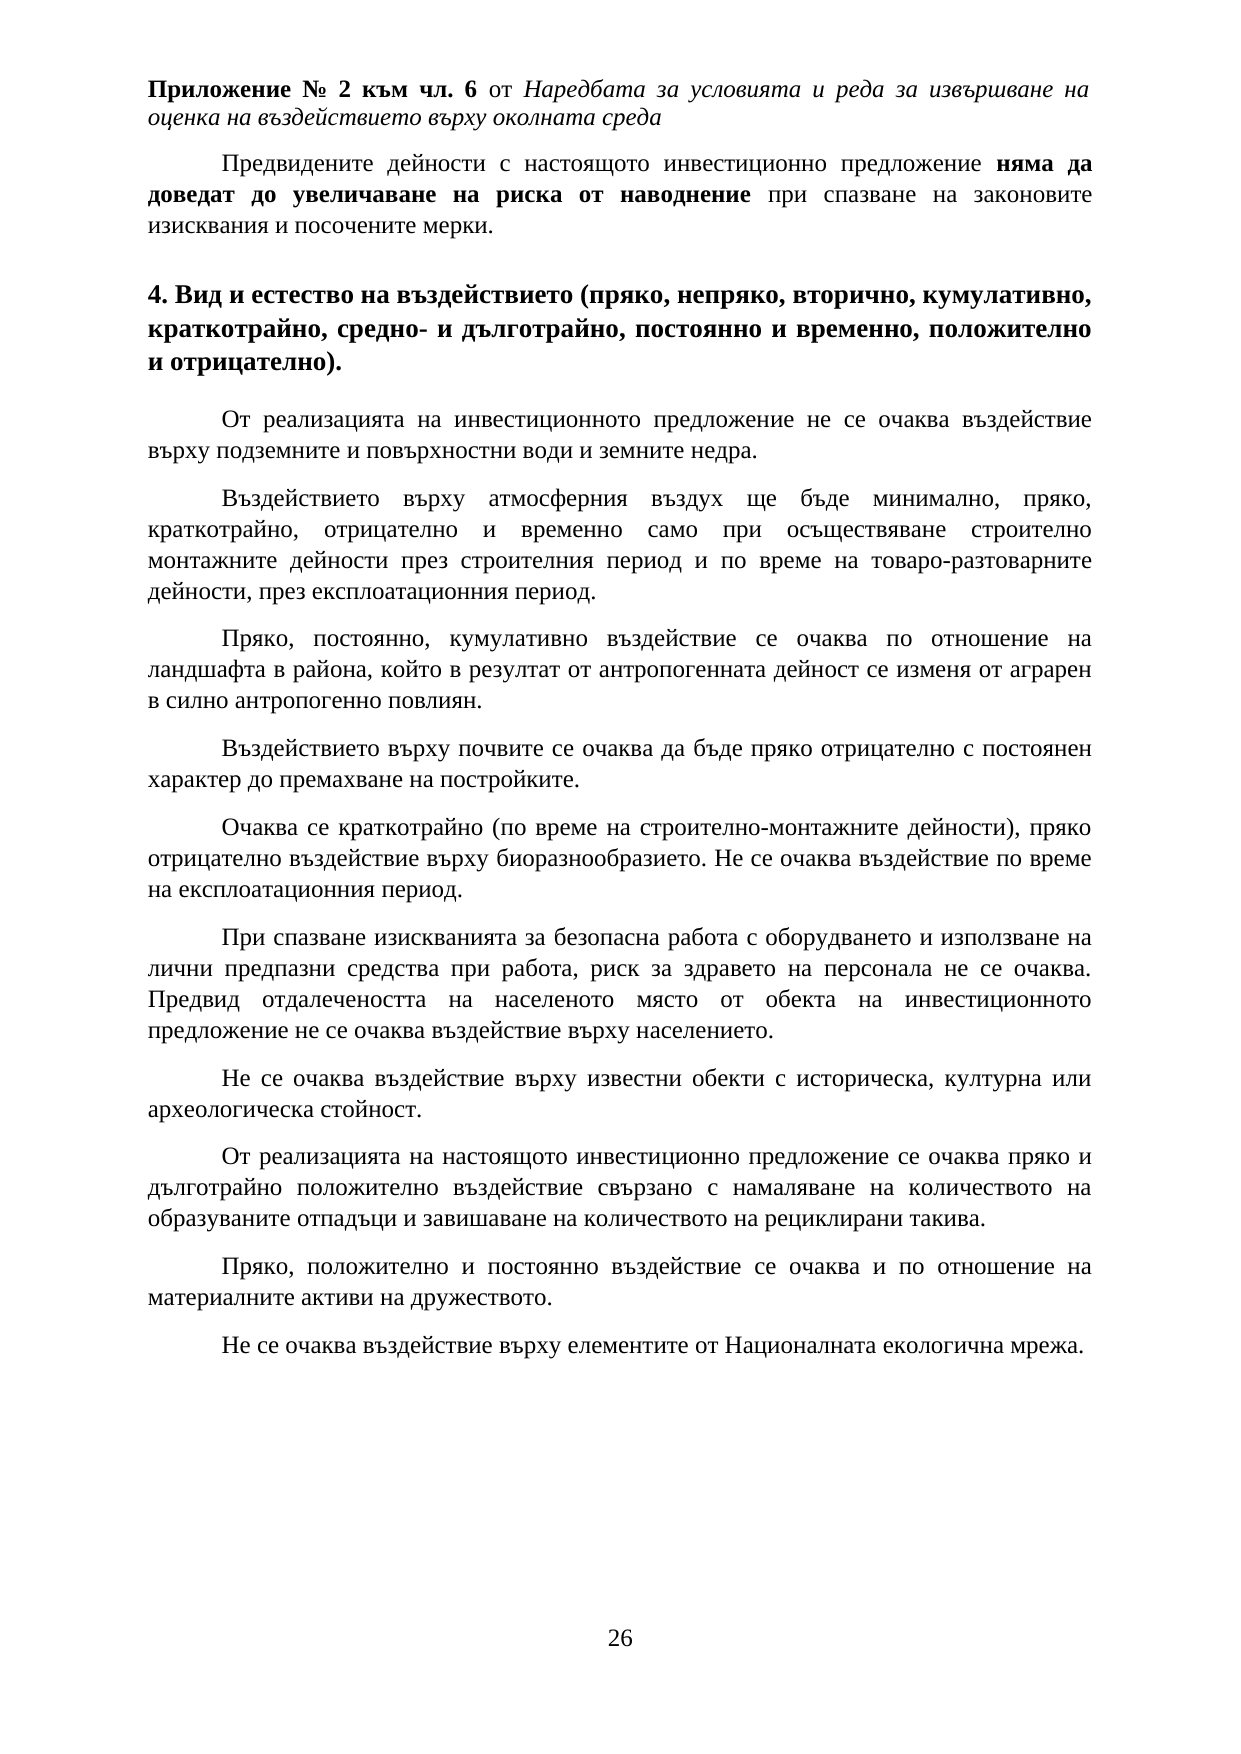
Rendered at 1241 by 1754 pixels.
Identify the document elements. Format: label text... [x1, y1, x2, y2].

text Въздействието върху атмосферния въздух ще бъде минимално, пряко, краткотрайно, отрицателно и временно само при осъществяване строително монтажните дейности през строителния период и по време на товаро-разтоварните дейности, през експлоатационния период. [148, 483, 1093, 604]
text Предвидените дейности с настоящото инвестиционно предложение няма да доведат до увеличаване на риска от наводнение при спазване на законовите изисквания и посочените мерки. [148, 148, 1093, 238]
text Въздействието върху почвите се очаква да бъде пряко отрицателно с постоянен характер до премахване на постройките. [148, 733, 1093, 793]
text Не се очаква въздействие върху елементите от Националната екологична мрежа. [148, 1330, 1093, 1359]
text От реализацията на инвестиционното предложение не се очаква въздействие върху подземните и повърхностни води и земните недра. [148, 404, 1093, 464]
text От реализацията на настоящото инвестиционно предложение се очаква пряко и дълготрайно положително въздействие свързано с намаляване на количеството на образуваните отпадъци и завишаване на количеството на рециклирани такива. [148, 1141, 1093, 1232]
text Пряко, постоянно, кумулативно въздействие се очаква по отношение на ландшафта в района, който в резултат от антропогенната дейност се изменя от аграрен в силно антропогенно повлиян. [148, 623, 1093, 714]
text Не се очаква въздействие върху известни обекти с историческа, културна или археологическа стойност. [148, 1063, 1093, 1122]
text При спазване изискванията за безопасна работа с оборудването и използване на лични предпазни средства при работа, риск за здравето на персонала не се очаква. Предвид отдалечеността на населеното място от обекта на инвестиционното предложение не се очаква въздействие върху населението. [148, 922, 1093, 1044]
text Пряко, положително и постоянно въздействие се очаква и по отношение на материалните активи на дружеството. [148, 1251, 1093, 1311]
text Очаква се краткотрайно (по време на строително-монтажните дейности), пряко отрицателно въздействие върху биоразнообразието. Не се очаква въздействие по време на експлоатационния период. [148, 812, 1093, 903]
subtitle 4. Вид и естество на въздействието (пряко, непряко, вторично, кумулативно, краткотрайно, средно- и дълготрайно, постоянно и временно, положително и отрицателно). [148, 278, 1093, 376]
